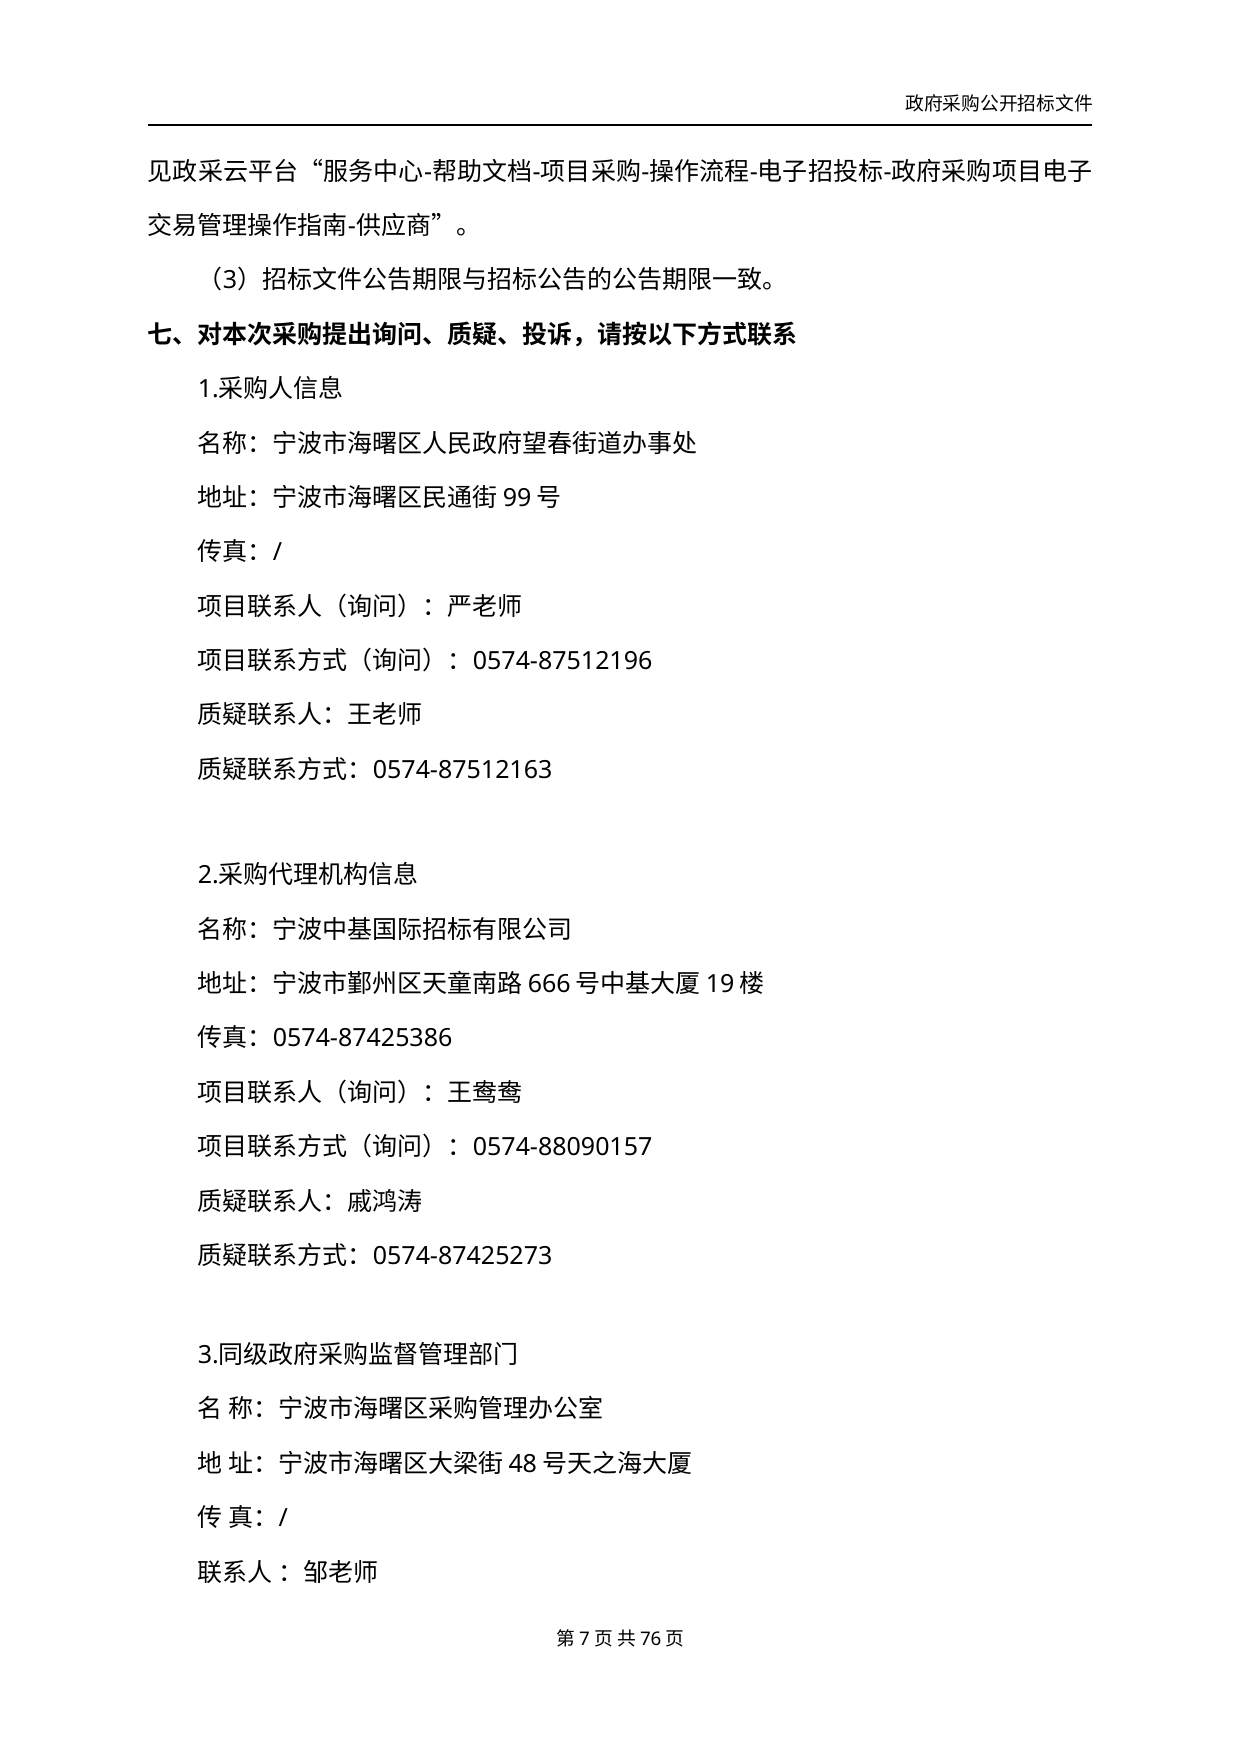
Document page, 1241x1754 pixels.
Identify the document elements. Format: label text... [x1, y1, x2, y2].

text （3）招标文件公告期限与招标公告的公告期限一致。 [148, 260, 1092, 296]
text 传 真：/ [148, 1498, 1092, 1534]
text 传真：0574-87425386 [148, 1018, 1092, 1054]
text 项目联系人（询问）：王鸯鸯 [148, 1072, 1092, 1108]
text 项目联系方式（询问）：0574-87512196 [148, 641, 1092, 677]
text 质疑联系人：戚鸿涛 [148, 1181, 1092, 1217]
text 1.采购人信息 [148, 369, 1092, 405]
text 七、对本次采购提出询问、质疑、投诉，请按以下方式联系 [148, 314, 1092, 351]
text 项目联系方式（询问）：0574-88090157 [148, 1127, 1092, 1163]
text 地址：宁波市海曙区民通街99号 [148, 477, 1092, 514]
text 质疑联系方式：0574-87512163 [148, 749, 1092, 786]
text 3.同级政府采购监督管理部门 [148, 1334, 1092, 1371]
text 名称：宁波中基国际招标有限公司 [148, 909, 1092, 945]
text 传真：/ [148, 532, 1092, 568]
text 项目联系人（询问）：严老师 [148, 586, 1092, 622]
text 地 址：宁波市海曙区大梁街48号天之海大厦 [148, 1443, 1092, 1479]
text 名称：宁波市海曙区人民政府望春街道办事处 [148, 423, 1092, 459]
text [148, 151, 1092, 242]
text 质疑联系人：王老师 [148, 695, 1092, 731]
text 质疑联系方式：0574-87425273 [148, 1235, 1092, 1272]
text 地址：宁波市鄞州区天童南路666号中基大厦19楼 [148, 963, 1092, 1000]
text 2.采购代理机构信息 [148, 855, 1092, 891]
text 名 称：宁波市海曙区采购管理办公室 [148, 1389, 1092, 1425]
text 联系人 ：邹老师 [148, 1552, 1092, 1588]
